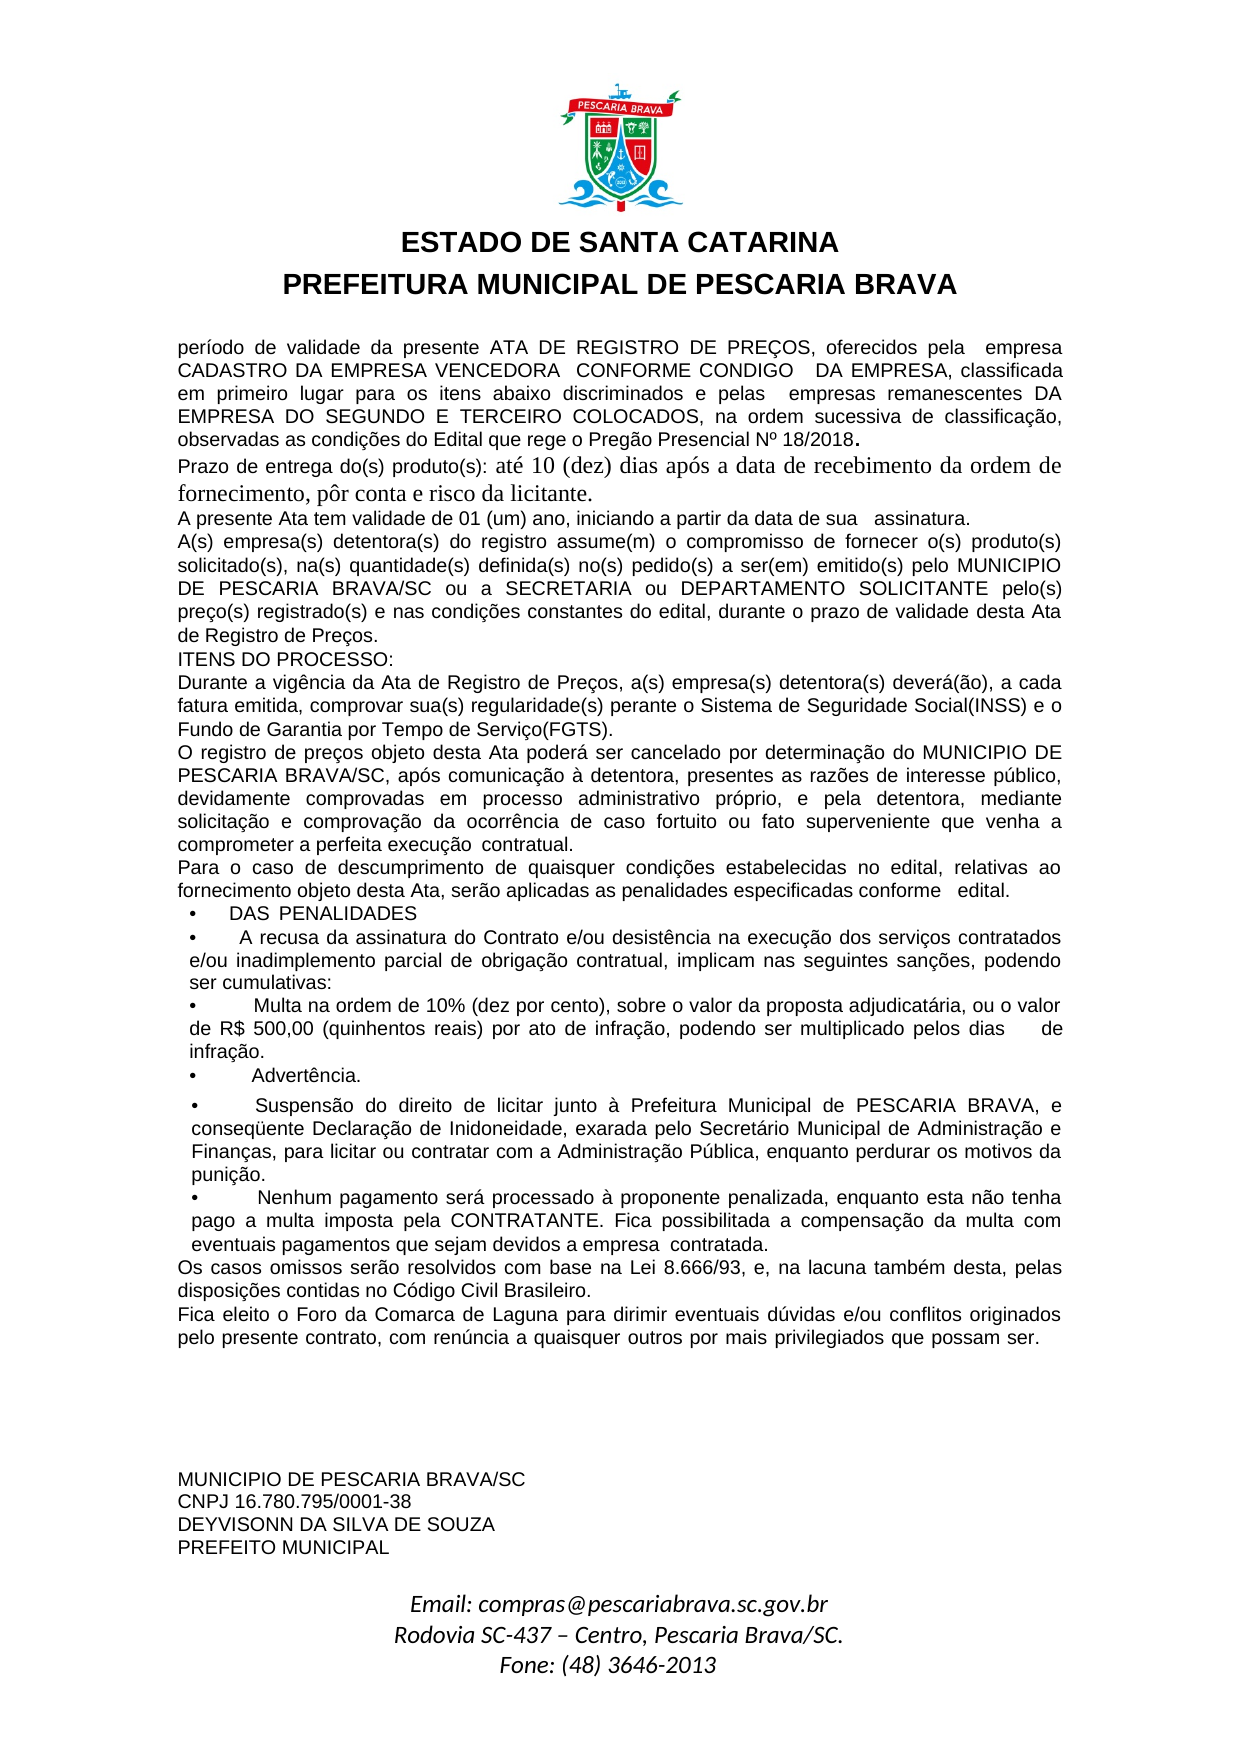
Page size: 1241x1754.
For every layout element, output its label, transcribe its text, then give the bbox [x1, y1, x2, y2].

text Durante a vigência da Ata de Registro de Preços, a(s) empresa(s) detentora(s) deverá(ão), a cada fatura emitida, comprovar sua(s) regularidade(s) perante o Sistema de Seguridade Social(INSS) e o Fundo de Garantia por Tempo de Serviço(FGTS). [177, 671, 1063, 740]
list Suspensão do direito de licitar junto à Prefeitura Municipal de PESCARIA BRAVA, e conseqüente Declaração de Inidoneidade, exarada pelo Secretário Municipal de Administração e Finanças, para licitar ou contratar com a Administração Pública, enquanto perdurar os motivos da punição. [191, 1094, 1063, 1186]
text A presente Ata tem validade de 01 (um) ano, iniciando a partir da data de sua assinatura. [177, 507, 1063, 529]
list Nenhum pagamento será processado à proponente penalizada, enquanto esta não tenha pago a multa imposta pela CONTRATANTE. Fica possibilitada a compensação da multa com eventuais pagamentos que sejam devidos a empresa contratada. [191, 1186, 1063, 1255]
text DEYVISONN DA SILVA DE SOUZA [177, 1513, 1063, 1536]
text Prazo de entrega do(s) produto(s): até 10 (dez) dias após a data de recebimento da ordem de fornecimento, pôr conta e risco da licitante. [177, 451, 1063, 506]
text ITENS DO PROCESSO: [177, 648, 1063, 670]
list Advertência. [189, 1063, 1063, 1086]
text A(s) empresa(s) detentora(s) do registro assume(m) o compromisso de fornecer o(s) produto(s) solicitado(s), na(s) quantidade(s) definida(s) no(s) pedido(s) a ser(em) emitido(s) pelo MUNICIPIO DE PESCARIA BRAVA/SC ou a SECRETARIA ou DEPARTAMENTO SOLICITANTE pelo(s) preço(s) registrado(s) e nas condições constantes do edital, durante o prazo de validade desta Ata de Registro de Preços. [177, 530, 1063, 646]
list A recusa da assinatura do Contrato e/ou desistência na execução dos serviços contratados e/ou inadimplemento parcial de obrigação contratual, implicam nas seguintes sanções, podendo ser cumulativas: [189, 926, 1063, 994]
text Fica eleito o Foro da Comarca de Laguna para dirimir eventuais dúvidas e/ou conflitos originados pelo presente contrato, com renúncia a quaisquer outros por mais privilegiados que possam ser. [177, 1303, 1063, 1349]
list Multa na ordem de 10% (dez por cento), sobre o valor da proposta adjudicatária, ou o valor de R$ 500,00 (quinhentos reais) por ato de infração, podendo ser multiplicado pelos dias de infração. [189, 994, 1063, 1063]
text O registro de preços objeto desta Ata poderá ser cancelado por determinação do MUNICIPIO DE PESCARIA BRAVA/SC, após comunicação à detentora, presentes as razões de interesse público, devidamente comprovadas em processo administrativo próprio, e pela detentora, mediante solicitação e comprovação da ocorrência de caso fortuito ou fato superveniente que venha a comprometer a perfeita execução contratual. [177, 741, 1063, 855]
text PREFEITO MUNICIPAL [177, 1536, 1063, 1558]
text Os casos omissos serão resolvidos com base na Lei 8.666/93, e, na lacuna também desta, pelas disposições contidas no Código Civil Brasileiro. [177, 1256, 1063, 1302]
text Para o caso de descumprimento de quaisquer condições estabelecidas no edital, relativas ao fornecimento objeto desta Ata, serão aplicadas as penalidades especificadas conforme edital. [177, 856, 1063, 902]
text MUNICIPIO DE PESCARIA BRAVA/SC [177, 1468, 1063, 1490]
picture [509, 73, 732, 222]
list DAS PENALIDADES [189, 902, 1063, 925]
text CNPJ 16.780.795/0001-38 [177, 1490, 1063, 1513]
